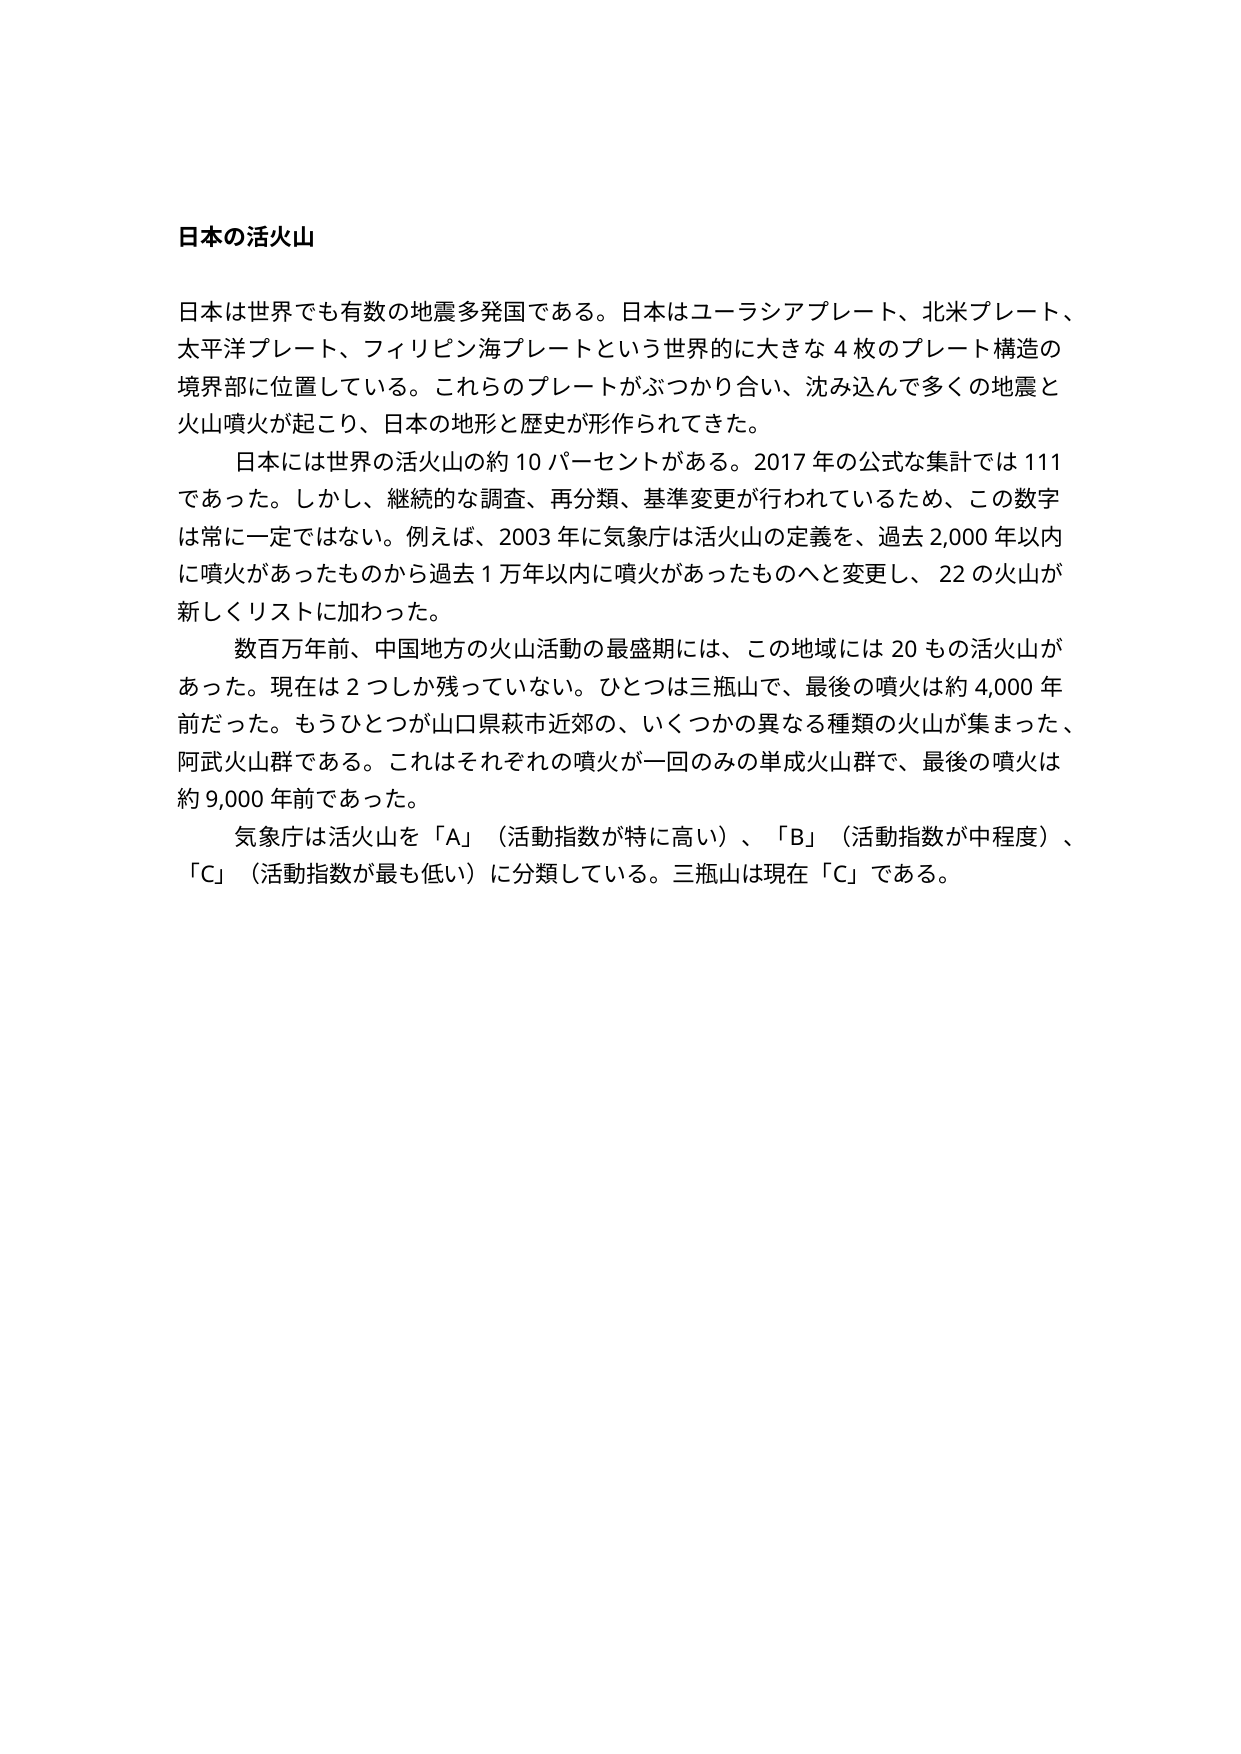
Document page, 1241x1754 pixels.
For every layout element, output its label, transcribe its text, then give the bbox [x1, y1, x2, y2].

text 数百万年前、中国地方の火山活動の最盛期には、この地域には 20 もの活火山があった。現在は 2 つしか残っていない。ひとつは三瓶山で、最後の噴火は約 4,000 年前だった。もうひとつが山口県萩市近郊の、いくつかの異なる種類の火山が集まった、阿武火山群である。これはそれぞれの噴火が一回のみの単成火山群で、最後の噴火は約 9,000 年前であった。 [177, 629, 1063, 817]
text 日本は世界でも有数の地震多発国である。日本はユーラシアプレート、北米プレート、太平洋プレート、フィリピン海プレートという世界的に大きな 4 枚のプレート構造の境界部に位置している。これらのプレートがぶつかり合い、沈み込んで多くの地震と火山噴火が起こり、日本の地形と歴史が形作られてきた。 [177, 292, 1063, 442]
text 日本には世界の活火山の約 10 パーセントがある。2017 年の公式な集計では 111 であった。しかし、継続的な調査、再分類、基準変更が行われているため、この数字は常に一定ではない。例えば、2003 年に気象庁は活火山の定義を、過去 2,000 年以内に噴火があったものから過去 1 万年以内に噴火があったものへと変更し、 22 の火山が新しくリストに加わった。 [177, 442, 1063, 629]
list 日本の活火山 [177, 217, 1063, 254]
text 気象庁は活火山を「A」（活動指数が特に高い）、「B」（活動指数が中程度）、「C」（活動指数が最も低い）に分類している。三瓶山は現在「C」である。 [177, 817, 1063, 892]
